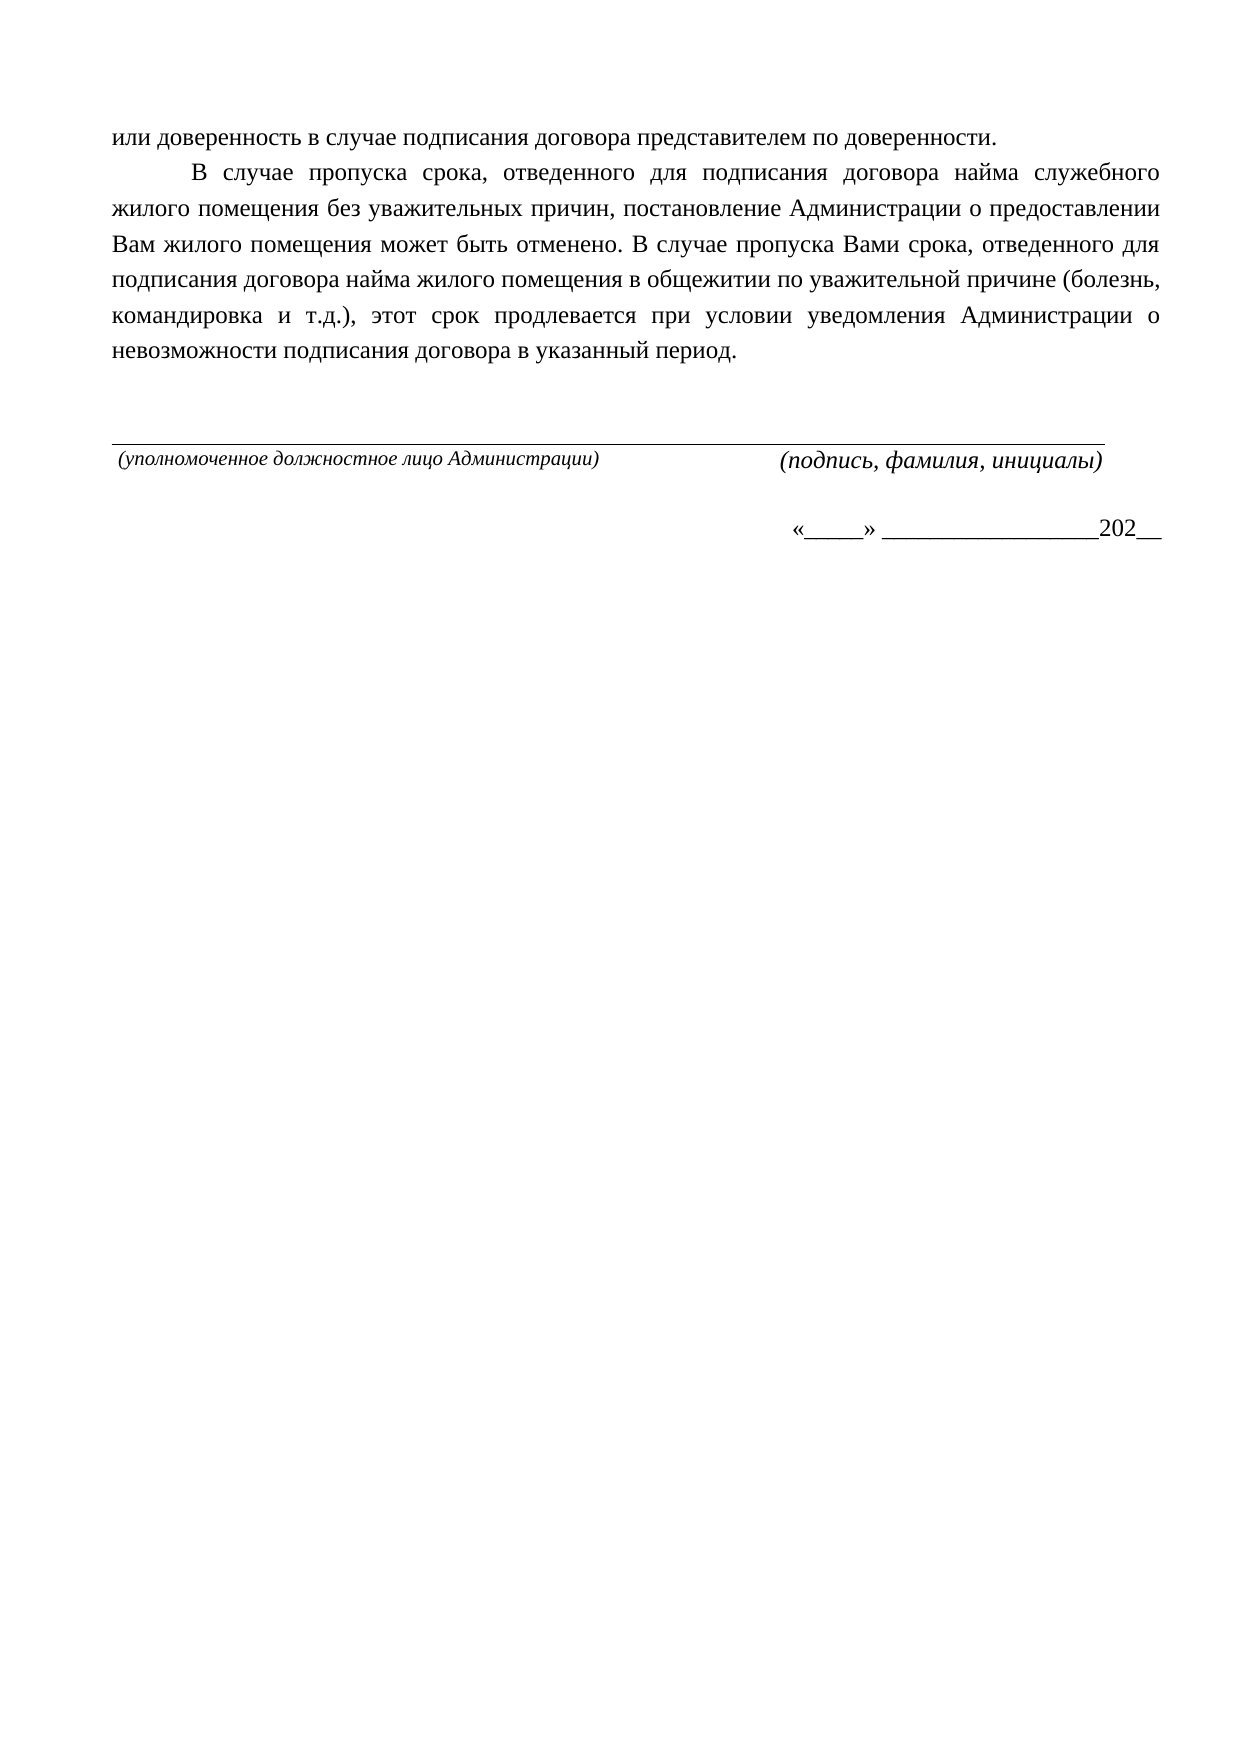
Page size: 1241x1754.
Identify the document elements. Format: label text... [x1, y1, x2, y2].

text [112, 122, 1161, 151]
text В случае пропуска срока, отведенного для подписания договора найма служебного жилого помещения без уважительных причин, постановление Администрации о предоставлении Вам жилого помещения может быть отменено. В случае пропуска Вами срока, отведенного для подписания договора найма жилого помещения в общежитии по уважительной причине (болезнь, командировка и т.д.), этот срок продлевается при условии уведомления Администрации о невозможности подписания договора в указанный период. [112, 157, 1161, 364]
text « » 202__ [112, 513, 1161, 542]
text (подпись, фамилия, инициалы) [112, 445, 1105, 474]
